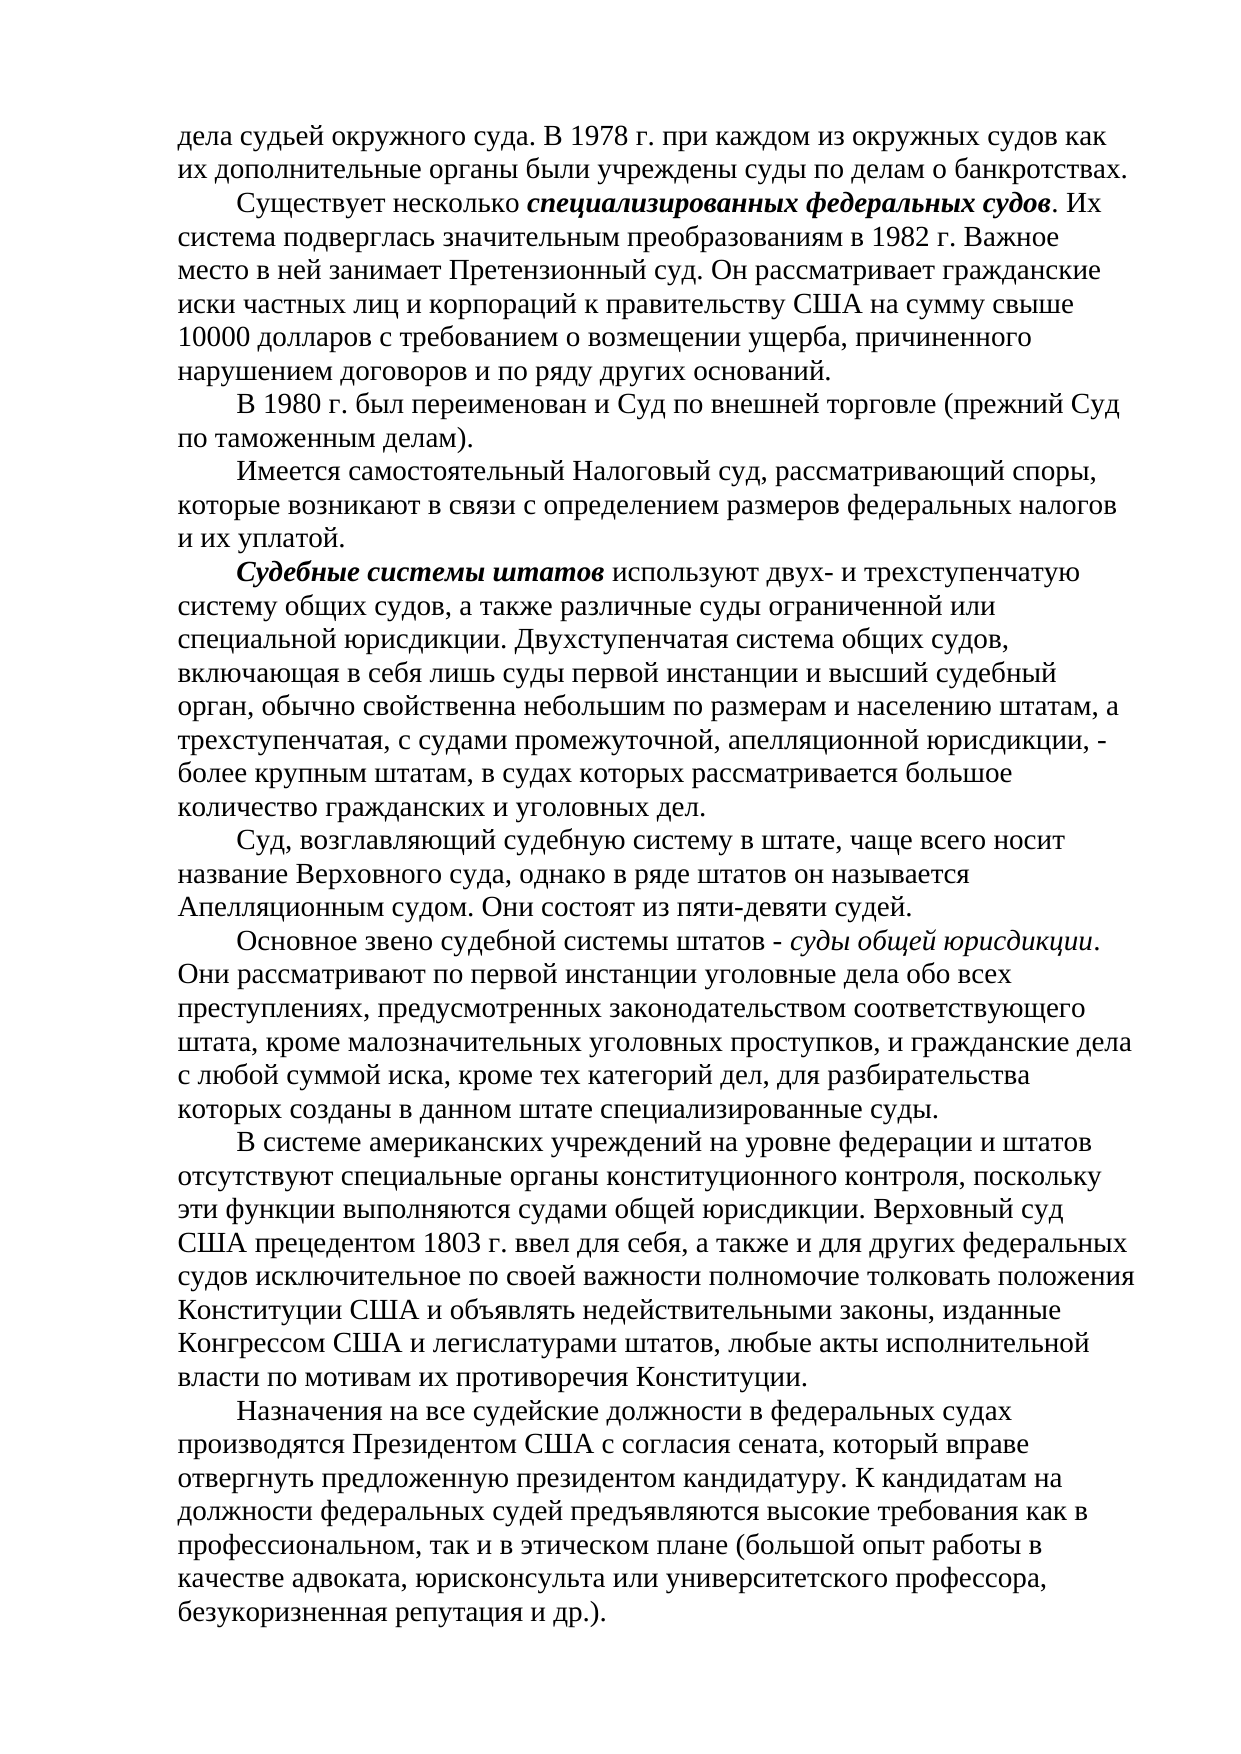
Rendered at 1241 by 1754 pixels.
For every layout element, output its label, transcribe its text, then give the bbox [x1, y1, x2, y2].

text Назначения на все судейские должности в федеральных судах производятся Президентом США с согласия сената, который вправе отвергнуть предложенную президентом кандидатуру. К кандидатам на должности федеральных судей предъявляются высокие требования как в профессиональном, так и в этическом плане (большой опыт работы в качестве адвоката, юрисконсульта или университетского профессора, безукоризненная репутация и др.). [177, 1393, 1137, 1627]
text Основное звено судебной системы штатов - суды общей юрисдикции. Они рассматривают по первой инстанции уголовные дела обо всех преступлениях, предусмотренных законодательством соответствующего штата, кроме малозначительных уголовных проступков, и гражданские дела с любой суммой иска, кроме тех категорий дел, для разбирательства которых созданы в данном штате специализированные суды. [177, 923, 1137, 1124]
text В 1980 г. был переименован и Суд по внешней торговле (прежний Суд по таможенным делам). [177, 386, 1137, 453]
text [177, 118, 1137, 185]
text В системе американских учреждений на уровне федерации и штатов отсутствуют специальные органы конституционного контроля, поскольку эти функции выполняются судами общей юрисдикции. Верховный суд США прецедентом 1803 г. ввел для себя, а также и для других федеральных судов исключительное по своей важности полномочие толковать положения Конституции США и объявлять недействительными законы, изданные Конгрессом США и легислатурами штатов, любые акты исполнительной власти по мотивам их противоречия Конституции. [177, 1124, 1137, 1393]
text Имеется самостоятельный Налоговый суд, рассматривающий споры, которые возникают в связи с определением размеров федеральных налогов и их уплатой. [177, 453, 1137, 554]
text Судебные системы штатов используют двух- и трехступенчатую систему общих судов, а также различные суды ограниченной или специальной юрисдикции. Двухступенчатая система общих судов, включающая в себя лишь суды первой инстанции и высший судебный орган, обычно свойственна небольшим по размерам и населению штатам, а трехступенчатая, с судами промежуточной, апелляционной юрисдикции, - более крупным штатам, в судах которых рассматривается большое количество гражданских и уголовных дел. [177, 554, 1137, 822]
text Существует несколько специализированных федеральных судов. Их система подверглась значительным преобразованиям в 1982 г. Важное место в ней занимает Претензионный суд. Он рассматривает гражданские иски частных лиц и корпораций к правительству США на сумму свыше 10000 долларов с требованием о возмещении ущерба, причиненного нарушением договоров и по ряду других оснований. [177, 185, 1137, 386]
text Суд, возглавляющий судебную систему в штате, чаще всего носит название Верховного суда, однако в ряде штатов он называется Апелляционным судом. Они состоят из пяти-девяти судей. [177, 822, 1137, 923]
